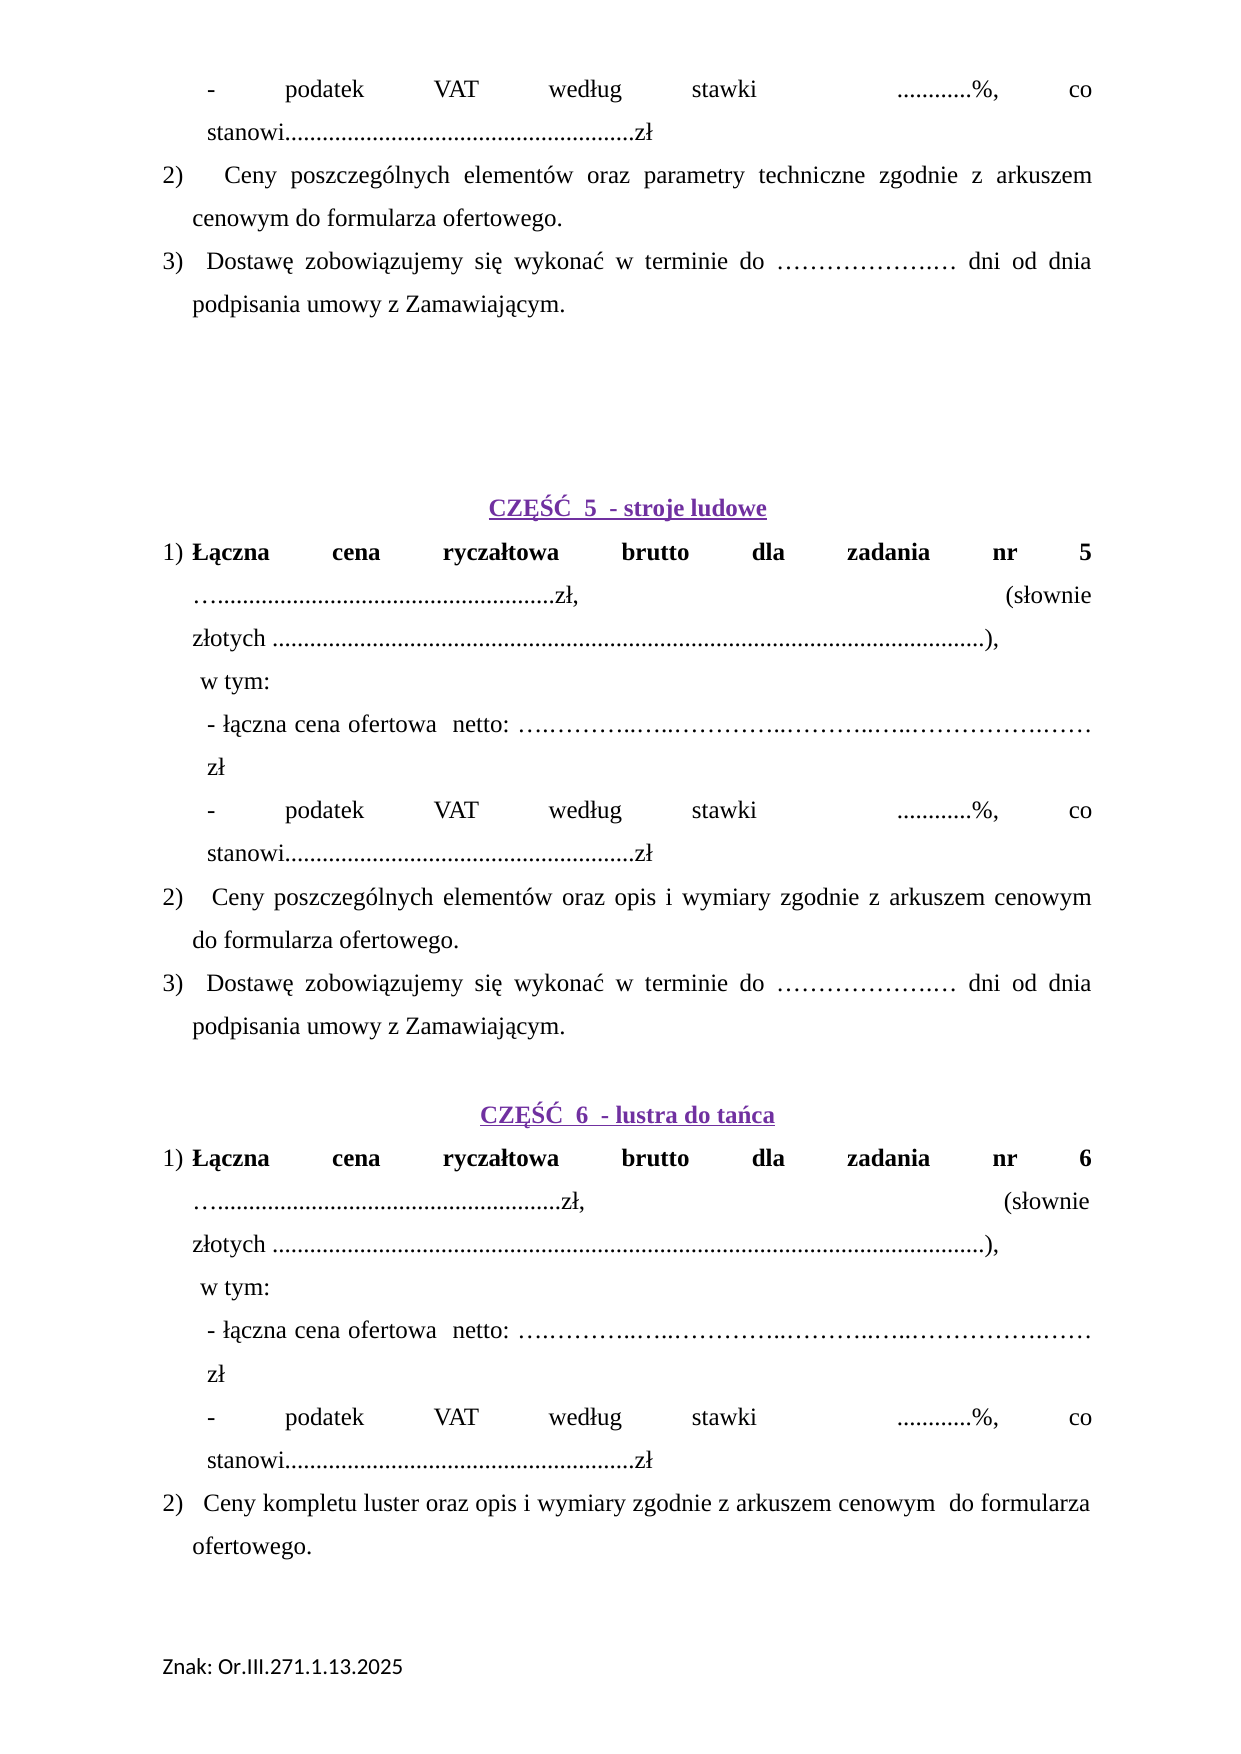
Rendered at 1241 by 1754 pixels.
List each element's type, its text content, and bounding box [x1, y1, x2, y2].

text 1) Łączna cena ryczałtowa brutto dla zadania nr 5 …......................................................zł, (słownie złotych ..................................................................................................................), [162, 537, 1093, 652]
text CZĘŚĆ 5 - stroje ludowe [162, 493, 1093, 522]
text CZĘŚĆ 6 - lustra do tańca [162, 1100, 1093, 1129]
text 2) Ceny kompletu luster oraz opis i wymiary zgodnie z arkuszem cenowym do formularza ofertowego. [162, 1488, 1093, 1560]
text - podatek VAT według stawki ............%, co stanowi........................................................zł [207, 74, 1093, 146]
text 2) Ceny poszczególnych elementów oraz parametry techniczne zgodnie z arkuszem cenowym do formularza ofertowego. [162, 160, 1093, 232]
text - podatek VAT według stawki ............%, co stanowi........................................................zł [207, 795, 1093, 867]
text 1) Łączna cena ryczałtowa brutto dla zadania nr 6 ….......................................................zł, (słownie złotych ..................................................................................................................), [162, 1143, 1093, 1258]
text w tym: [162, 666, 1093, 695]
text 2) Ceny poszczególnych elementów oraz opis i wymiary zgodnie z arkuszem cenowym do formularza ofertowego. [162, 882, 1093, 953]
text 3) Dostawę zobowiązujemy się wykonać w terminie do ……………….… dni od dnia podpisania umowy z Zamawiającym. [162, 968, 1093, 1040]
text 3) Dostawę zobowiązujemy się wykonać w terminie do ……………….… dni od dnia podpisania umowy z Zamawiającym. [162, 246, 1093, 318]
text - łączna cena ofertowa netto: ….………..…..…………..………..…..…………….……zł [207, 1316, 1093, 1387]
text - podatek VAT według stawki ............%, co stanowi........................................................zł [207, 1402, 1093, 1474]
text w tym: [162, 1272, 1093, 1301]
text - łączna cena ofertowa netto: ….………..…..…………..………..…..…………….……zł [207, 709, 1093, 781]
